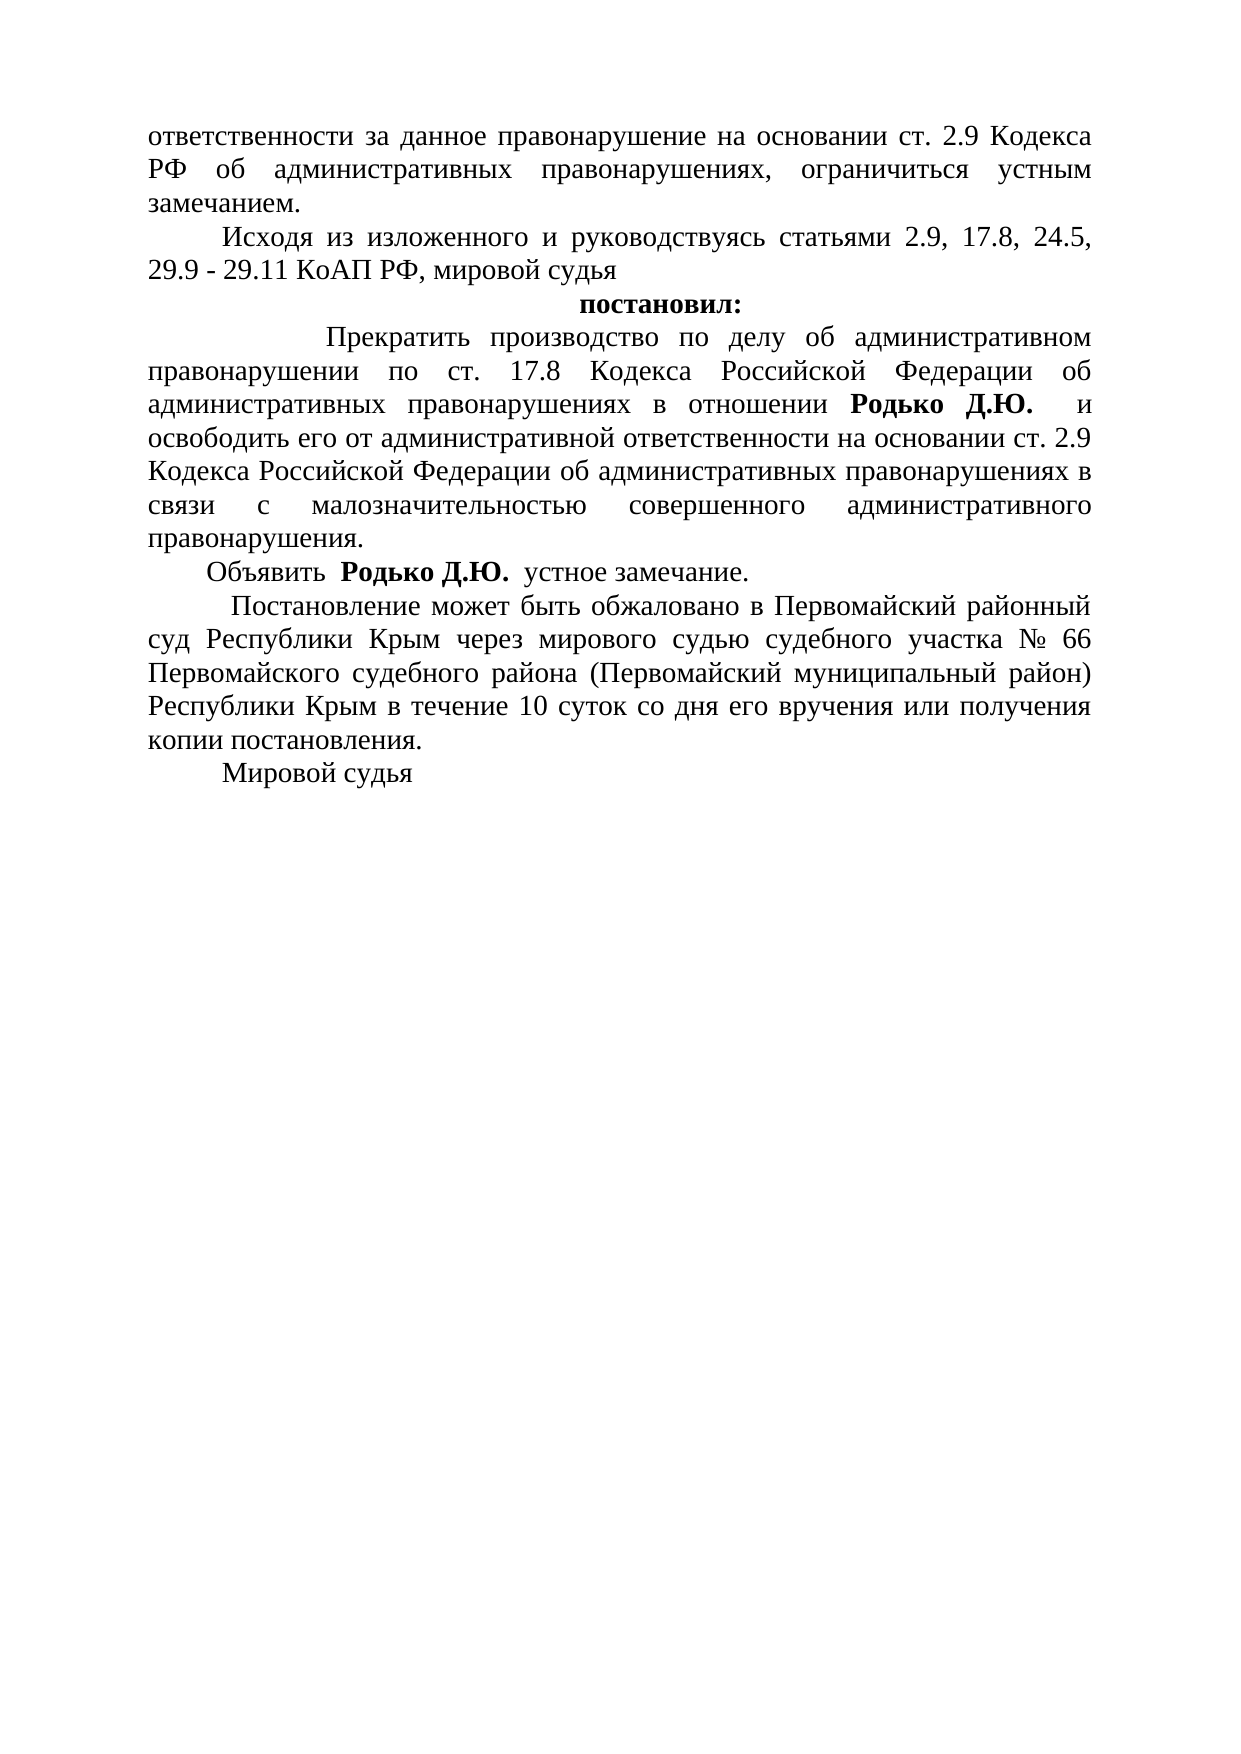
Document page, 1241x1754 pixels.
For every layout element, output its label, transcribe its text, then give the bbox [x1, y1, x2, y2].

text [148, 118, 1092, 219]
text Постановление может быть обжаловано в Первомайский районный суд Республики Крым через мирового судью судебного участка № 66 Первомайского судебного района (Первомайский муниципальный район) Республики Крым в течение 10 суток со дня его вручения или получения копии постановления. [148, 588, 1092, 755]
text Объявить Родько Д.Ю. устное замечание. [148, 554, 1092, 588]
text Исходя из изложенного и руководствуясь статьями 2.9, 17.8, 24.5, 29.9 - 29.11 КоАП РФ, мировой судья [148, 219, 1092, 286]
text Мировой судья [148, 755, 1092, 789]
text постановил: [148, 286, 1092, 319]
text Прекратить производство по делу об административном правонарушении по ст. 17.8 Кодекса Российской Федерации об административных правонарушениях в отношении Родько Д.Ю. и освободить его от административной ответственности на основании ст. 2.9 Кодекса Российской Федерации об административных правонарушениях в связи с малозначительностью совершенного административного правонарушения. [148, 319, 1092, 554]
